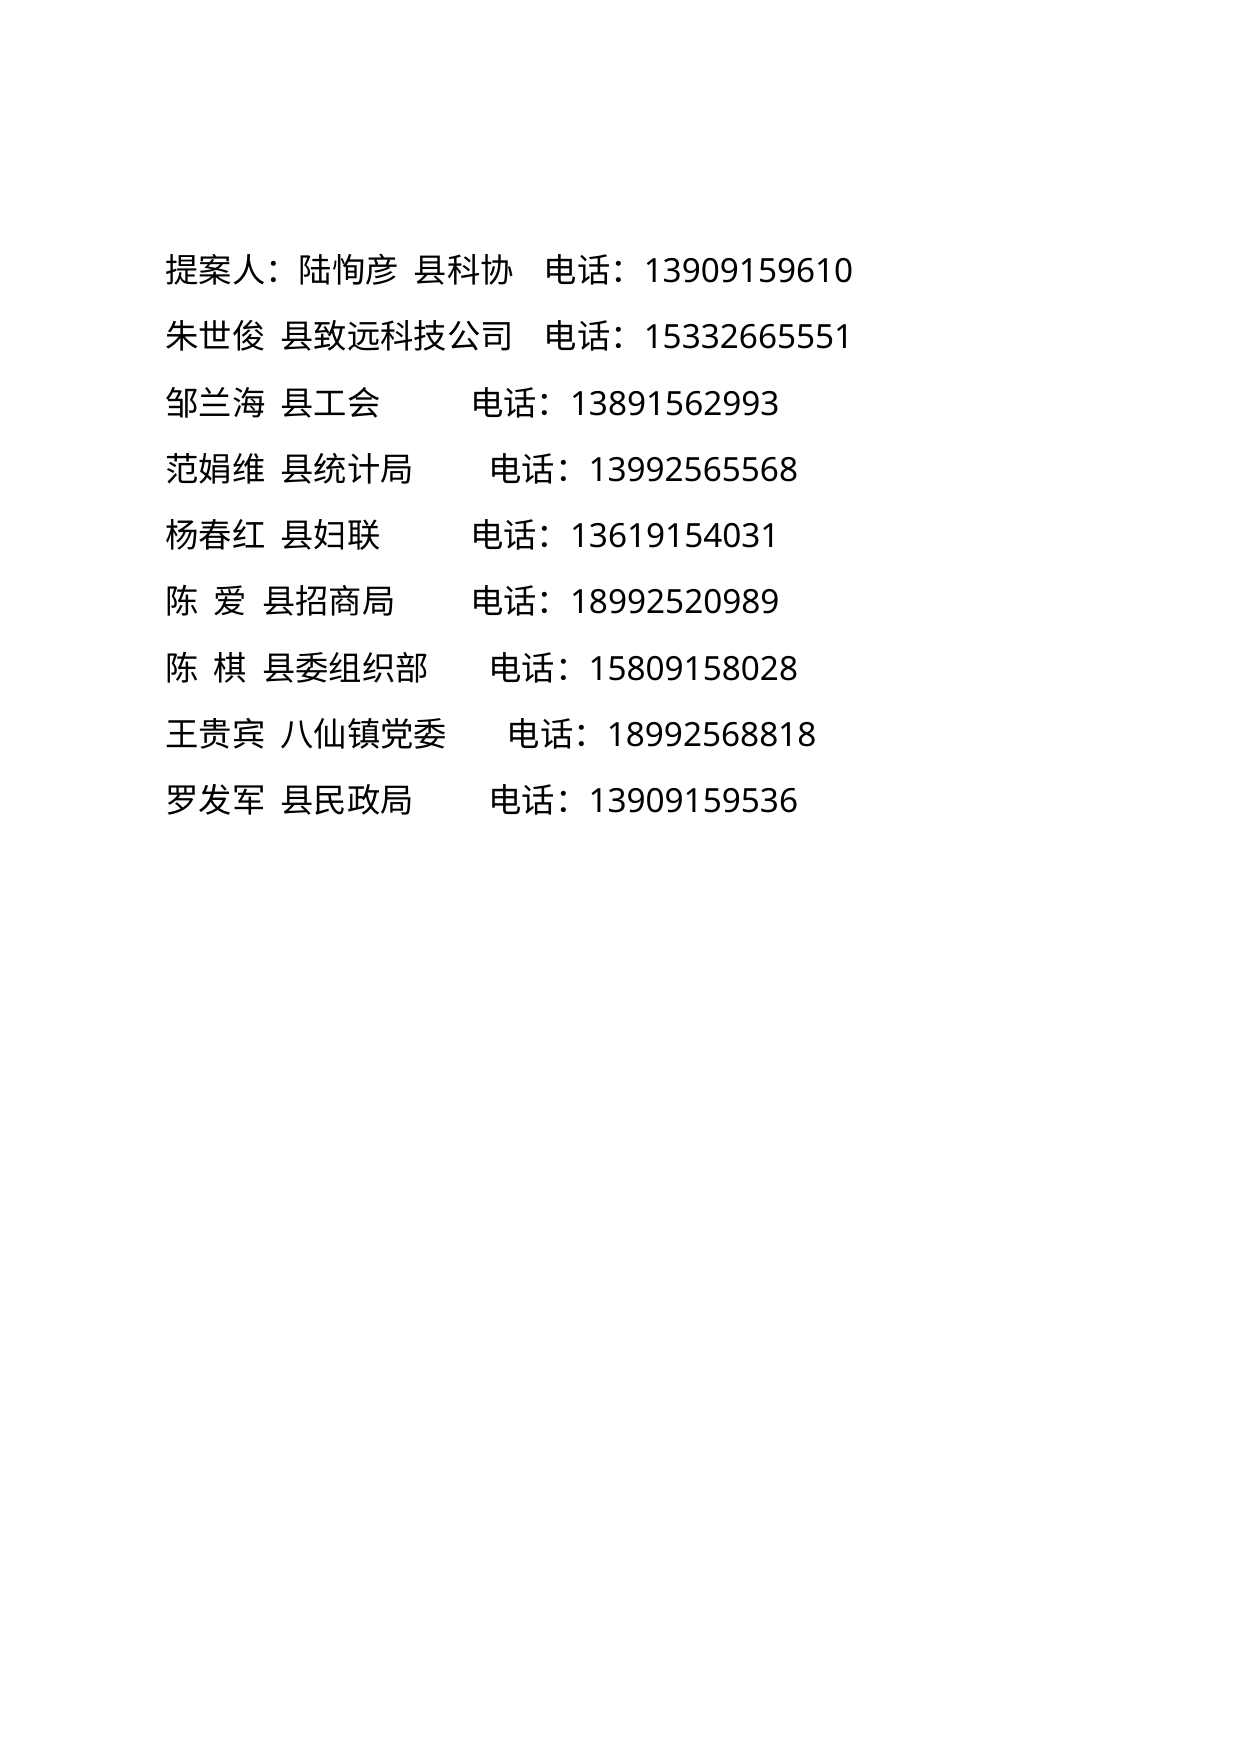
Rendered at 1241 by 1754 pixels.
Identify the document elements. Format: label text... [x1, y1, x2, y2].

text 罗发军 县民政局 电话：13909159536 [165, 765, 1087, 831]
text 陈 棋 县委组织部 电话：15809158028 [165, 633, 1087, 699]
text 提案人：陆恂彦 县科协 电话：13909159610 [165, 235, 1087, 301]
text 朱世俊 县致远科技公司 电话：15332665551 [165, 301, 1087, 368]
text 杨春红 县妇联 电话：13619154031 [165, 500, 1087, 566]
text 范娟维 县统计局 电话：13992565568 [165, 434, 1087, 500]
text 陈 爱 县招商局 电话：18992520989 [165, 566, 1087, 633]
text 邹兰海 县工会 电话：13891562993 [165, 368, 1087, 434]
text 王贵宾 八仙镇党委 电话：18992568818 [165, 699, 1087, 765]
